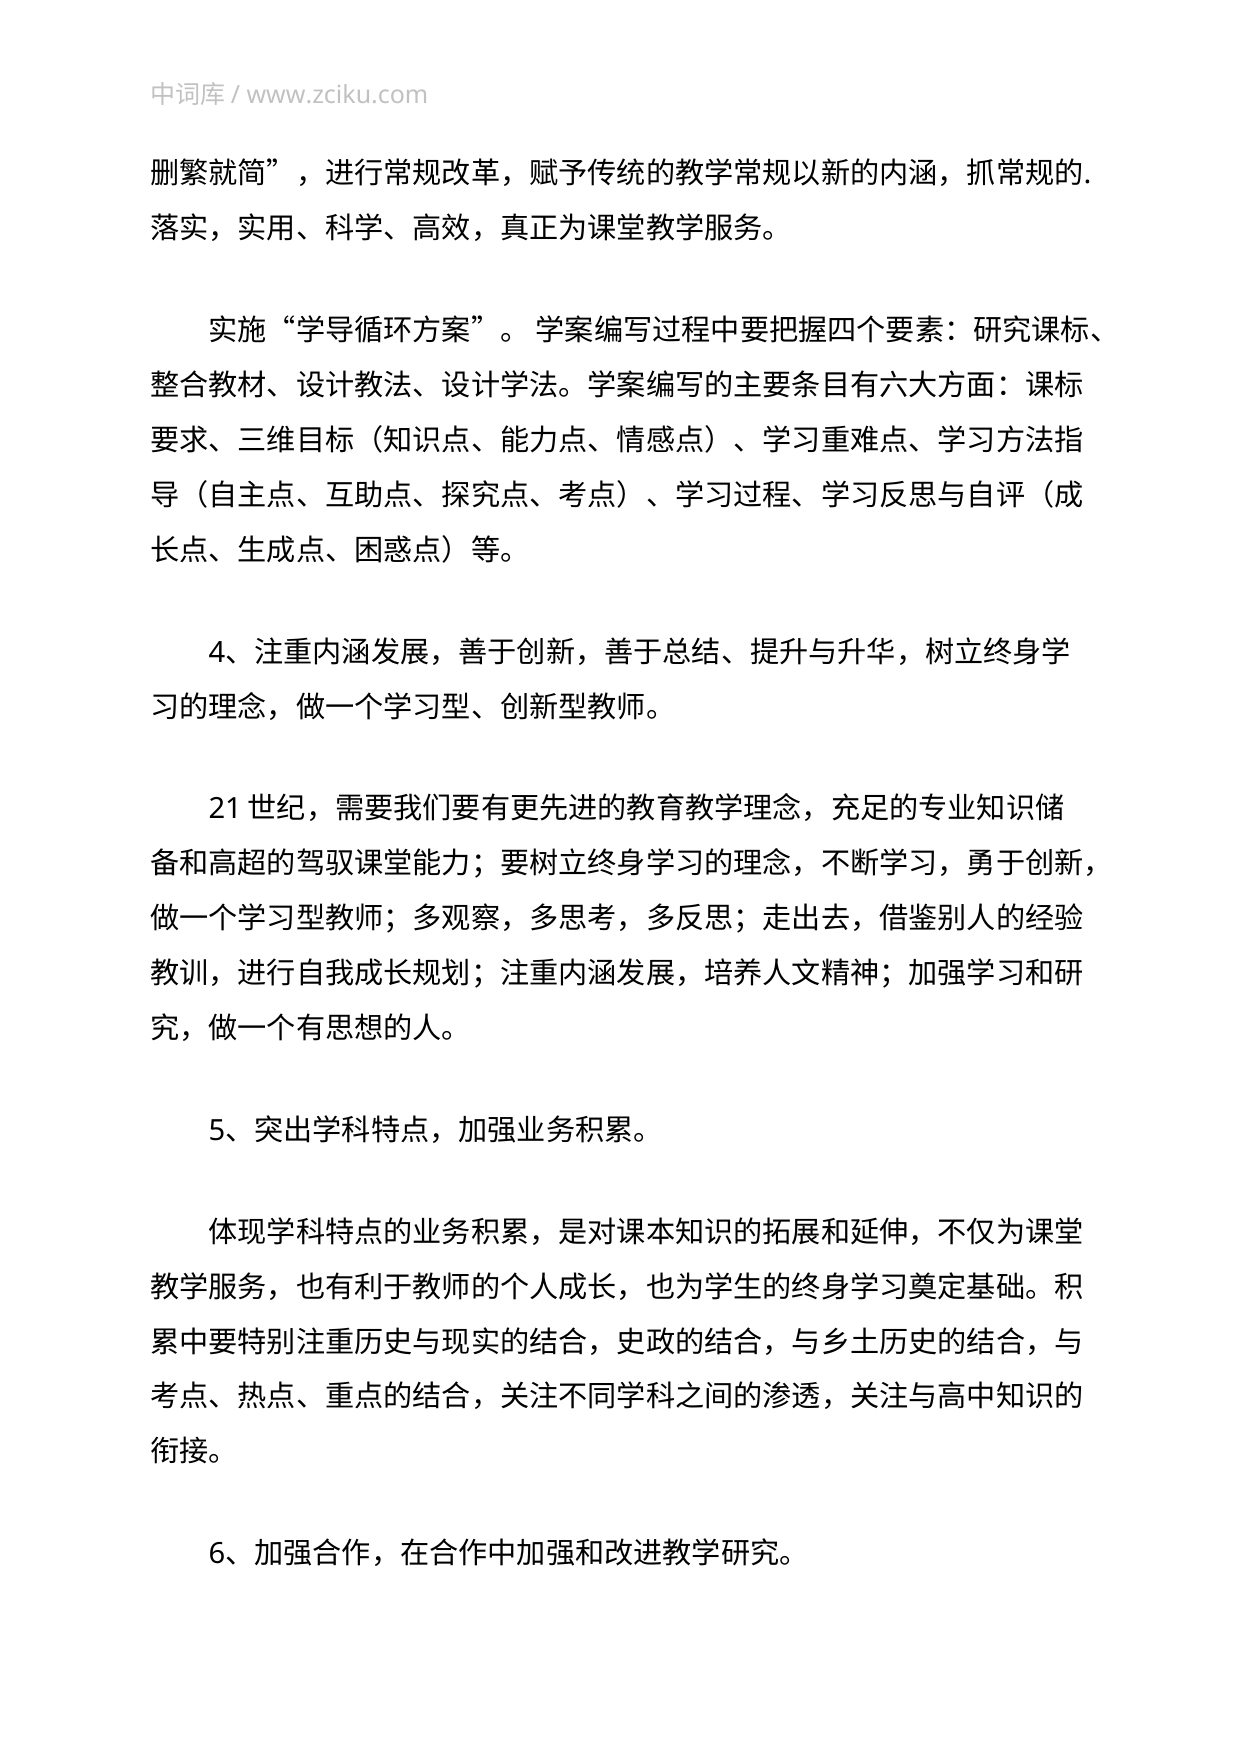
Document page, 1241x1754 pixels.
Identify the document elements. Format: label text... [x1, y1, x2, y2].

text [150, 150, 1090, 247]
text 6、加强合作，在合作中加强和改进教学研究。 [150, 1530, 1090, 1572]
text 21世纪，需要我们要有更先进的教育教学理念，充足的专业知识储备和高超的驾驭课堂能力；要树立终身学习的理念，不断学习，勇于创新，做一个学习型教师；多观察，多思考，多反思；走出去，借鉴别人的经验教训，进行自我成长规划；注重内涵发展，培养人文精神；加强学习和研究，做一个有思想的人。 [150, 785, 1090, 1047]
text 4、注重内涵发展，善于创新，善于总结、提升与升华，树立终身学习的理念，做一个学习型、创新型教师。 [150, 628, 1090, 725]
text 实施“学导循环方案”。 学案编写过程中要把握四个要素：研究课标、整合教材、设计教法、设计学法。学案编写的主要条目有六大方面：课标要求、三维目标（知识点、能力点、情感点）、学习重难点、学习方法指导（自主点、互助点、探究点、考点）、学习过程、学习反思与自评（成长点、生成点、困惑点）等。 [150, 307, 1090, 569]
text 体现学科特点的业务积累，是对课本知识的拓展和延伸，不仅为课堂教学服务，也有利于教师的个人成长，也为学生的终身学习奠定基础。积累中要特别注重历史与现实的结合，史政的结合，与乡土历史的结合，与考点、热点、重点的结合，关注不同学科之间的渗透，关注与高中知识的衔接。 [150, 1208, 1090, 1470]
text 5、突出学科特点，加强业务积累。 [150, 1106, 1090, 1149]
